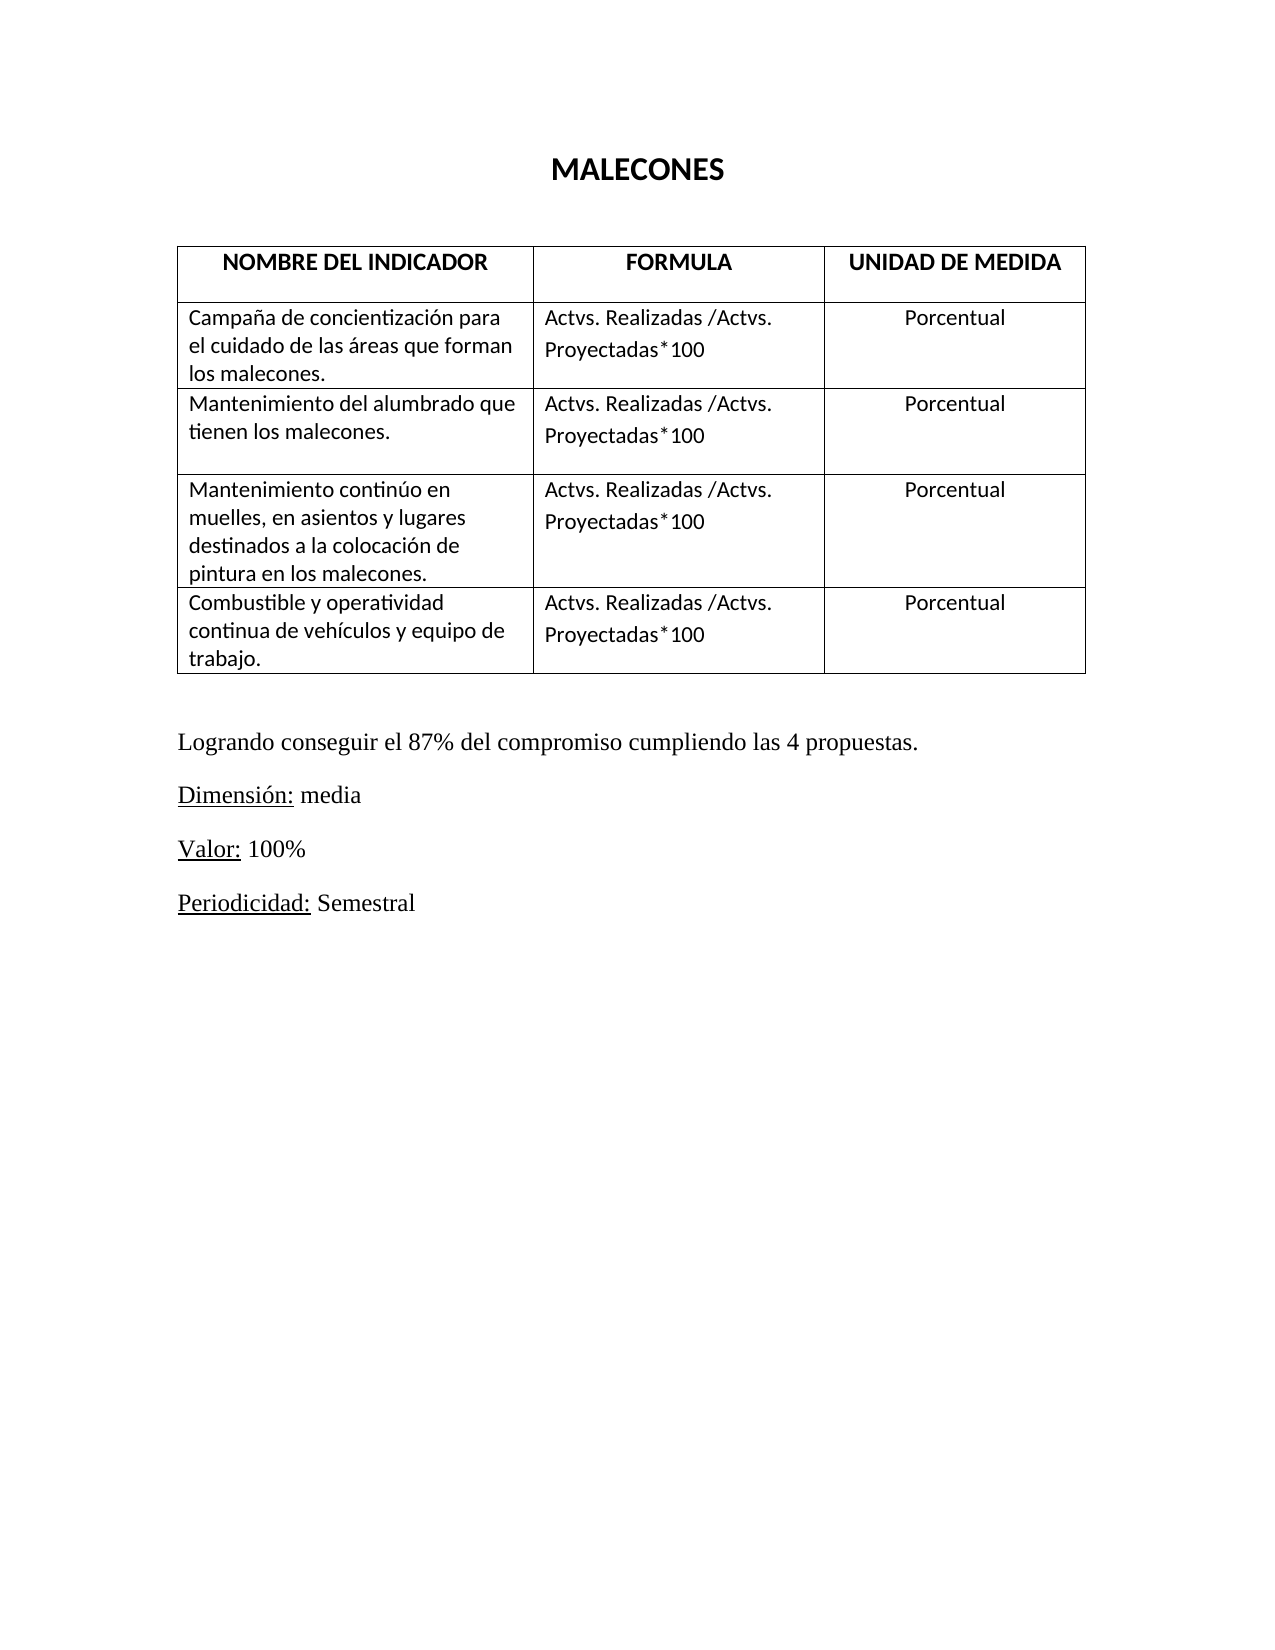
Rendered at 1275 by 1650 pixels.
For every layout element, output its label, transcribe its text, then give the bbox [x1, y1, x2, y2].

text Periodicidad: Semestral [177, 888, 1098, 917]
table_cell Porcentual [825, 303, 1085, 388]
table_cell Actvs. Realizadas /Actvs. Proyectadas*100 [534, 303, 824, 388]
text Valor: 100% [177, 834, 1098, 863]
table_cell Actvs. Realizadas /Actvs. Proyectadas*100 [534, 588, 824, 673]
table_cell Campaña de concientización para el cuidado de las áreas que forman los malecones. [178, 303, 533, 388]
text Dimensión: media [177, 781, 1098, 809]
table_header NOMBRE DEL INDICADOR [178, 247, 533, 302]
table_header FORMULA [534, 247, 824, 302]
text Logrando conseguir el 87% del compromiso cumpliendo las 4 propuestas. [177, 727, 1098, 756]
table_header UNIDAD DE MEDIDA [825, 247, 1085, 302]
text MALECONES [177, 148, 1098, 221]
table_cell Porcentual [825, 389, 1085, 474]
table_cell Combustible y operatividad continua de vehículos y equipo de trabajo. [178, 588, 533, 673]
table_cell Porcentual [825, 588, 1085, 673]
table_cell Mantenimiento continúo en muelles, en asientos y lugares destinados a la colocación de pintura en los malecones. [178, 475, 533, 587]
table_cell Actvs. Realizadas /Actvs. Proyectadas*100 [534, 389, 824, 474]
table_cell Porcentual [825, 475, 1085, 587]
table_cell Mantenimiento del alumbrado que tienen los malecones. [178, 389, 533, 474]
table_cell Actvs. Realizadas /Actvs. Proyectadas*100 [534, 475, 824, 587]
